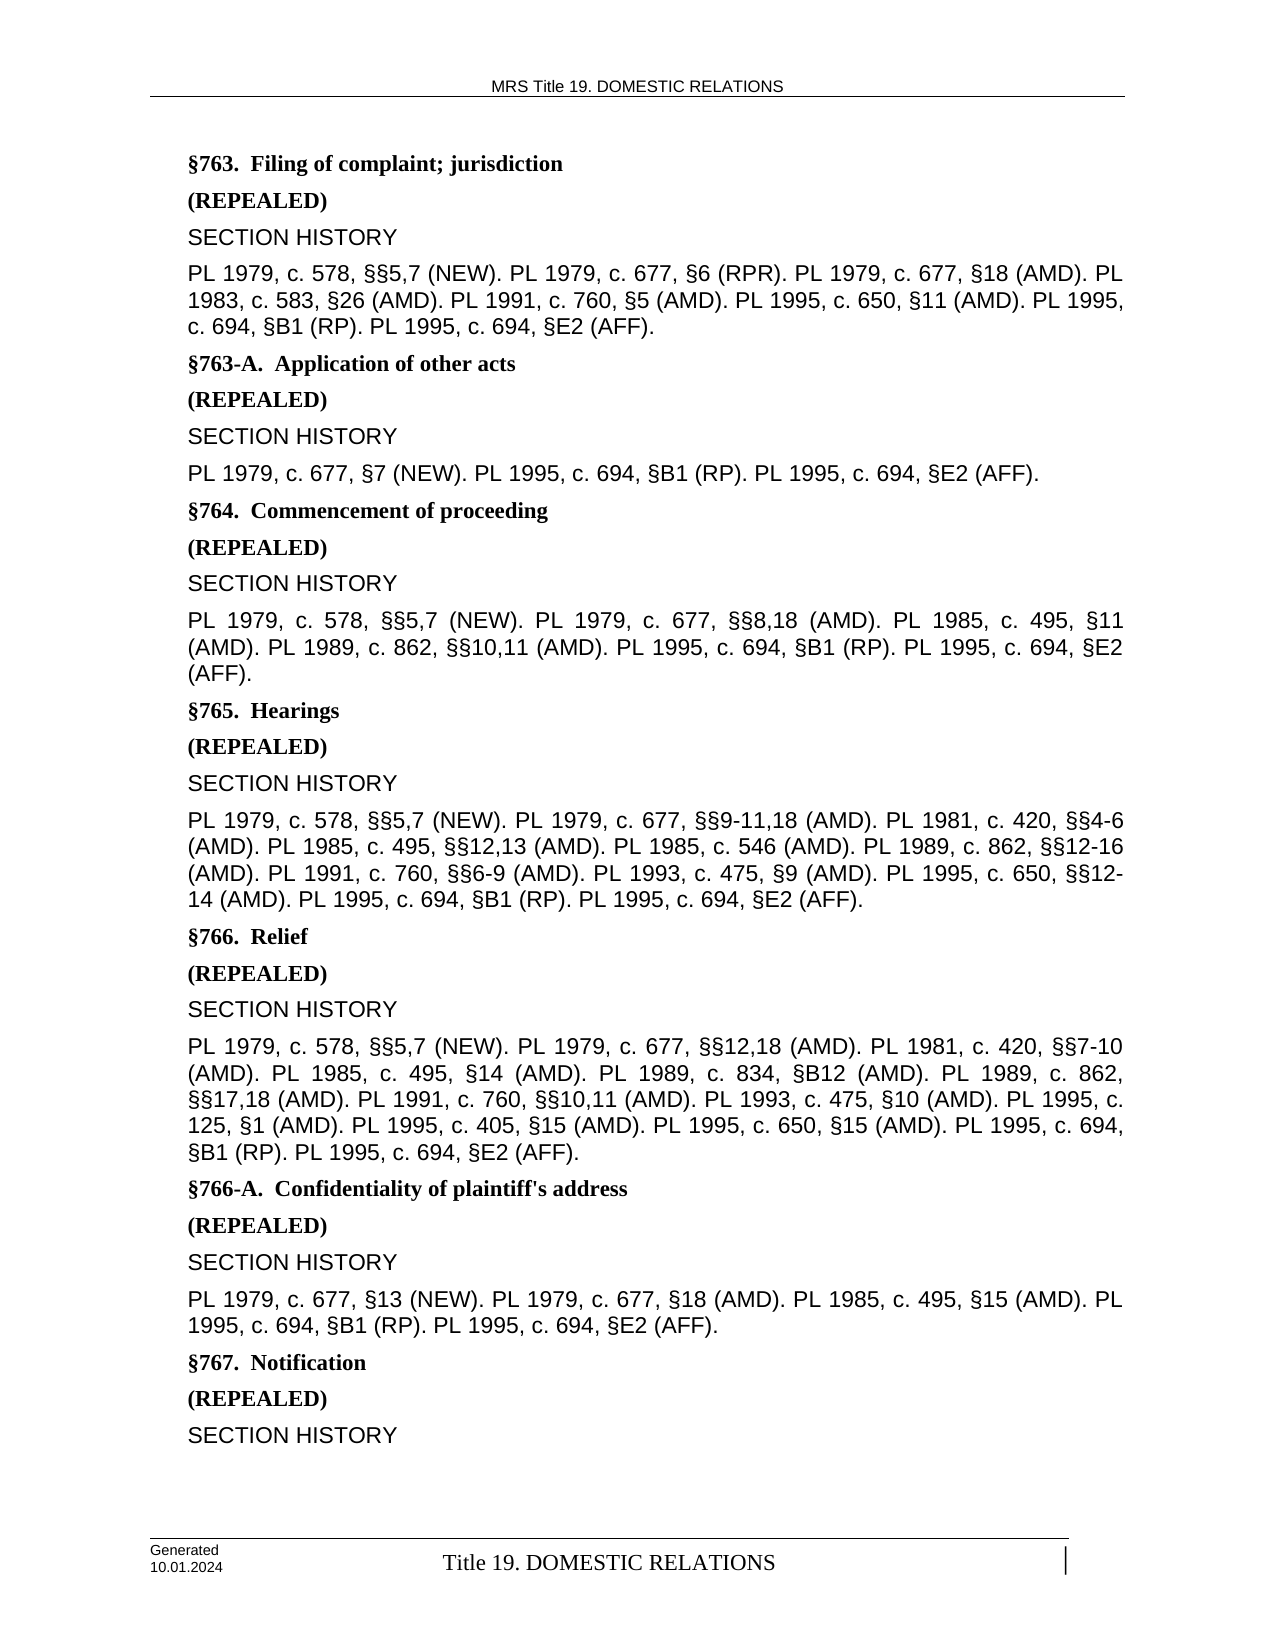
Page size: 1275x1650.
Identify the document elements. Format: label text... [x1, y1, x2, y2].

text SECTION HISTORY [187, 1422, 1125, 1449]
text PL 1979, c. 578, §§5,7 (NEW). PL 1979, c. 677, §§9-11,18 (AMD). PL 1981, c. 420, §§4-6 (AMD). PL 1985, c. 495, §§12,13 (AMD). PL 1985, c. 546 (AMD). PL 1989, c. 862, §§12-16 (AMD). PL 1991, c. 760, §§6-9 (AMD). PL 1993, c. 475, §9 (AMD). PL 1995, c. 650, §§12-14 (AMD). PL 1995, c. 694, §B1 (RP). PL 1995, c. 694, §E2 (AFF). [187, 807, 1125, 912]
text (REPEALED) [187, 959, 1125, 986]
text SECTION HISTORY [187, 570, 1125, 597]
text PL 1979, c. 677, §7 (NEW). PL 1995, c. 694, §B1 (RP). PL 1995, c. 694, §E2 (AFF). [187, 460, 1125, 486]
text (REPEALED) [187, 1386, 1125, 1412]
text SECTION HISTORY [187, 1249, 1125, 1275]
text §766. Relief [187, 923, 1125, 949]
text (REPEALED) [187, 1212, 1125, 1238]
text §766-A. Confidentiality of plaintiff's address [187, 1175, 1125, 1202]
text §765. Hearings [187, 697, 1125, 723]
text §764. Commencement of proceeding [187, 497, 1125, 523]
text §763-A. Application of other acts [187, 350, 1125, 376]
text PL 1979, c. 677, §13 (NEW). PL 1979, c. 677, §18 (AMD). PL 1985, c. 495, §15 (AMD). PL 1995, c. 694, §B1 (RP). PL 1995, c. 694, §E2 (AFF). [187, 1286, 1125, 1338]
text §763. Filing of complaint; jurisdiction [187, 150, 1125, 176]
text SECTION HISTORY [187, 770, 1125, 797]
text (REPEALED) [187, 187, 1125, 213]
text PL 1979, c. 578, §§5,7 (NEW). PL 1979, c. 677, §§12,18 (AMD). PL 1981, c. 420, §§7-10 (AMD). PL 1985, c. 495, §14 (AMD). PL 1989, c. 834, §B12 (AMD). PL 1989, c. 862, §§17,18 (AMD). PL 1991, c. 760, §§10,11 (AMD). PL 1993, c. 475, §10 (AMD). PL 1995, c. 125, §1 (AMD). PL 1995, c. 405, §15 (AMD). PL 1995, c. 650, §15 (AMD). PL 1995, c. 694, §B1 (RP). PL 1995, c. 694, §E2 (AFF). [187, 1033, 1125, 1165]
text PL 1979, c. 578, §§5,7 (NEW). PL 1979, c. 677, §6 (RPR). PL 1979, c. 677, §18 (AMD). PL 1983, c. 583, §26 (AMD). PL 1991, c. 760, §5 (AMD). PL 1995, c. 650, §11 (AMD). PL 1995, c. 694, §B1 (RP). PL 1995, c. 694, §E2 (AFF). [187, 260, 1125, 339]
text PL 1979, c. 578, §§5,7 (NEW). PL 1979, c. 677, §§8,18 (AMD). PL 1985, c. 495, §11 (AMD). PL 1989, c. 862, §§10,11 (AMD). PL 1995, c. 694, §B1 (RP). PL 1995, c. 694, §E2 (AFF). [187, 607, 1125, 686]
text SECTION HISTORY [187, 996, 1125, 1023]
text SECTION HISTORY [187, 223, 1125, 250]
text (REPEALED) [187, 733, 1125, 760]
text (REPEALED) [187, 387, 1125, 413]
text SECTION HISTORY [187, 423, 1125, 450]
text §767. Notification [187, 1349, 1125, 1375]
text (REPEALED) [187, 534, 1125, 560]
